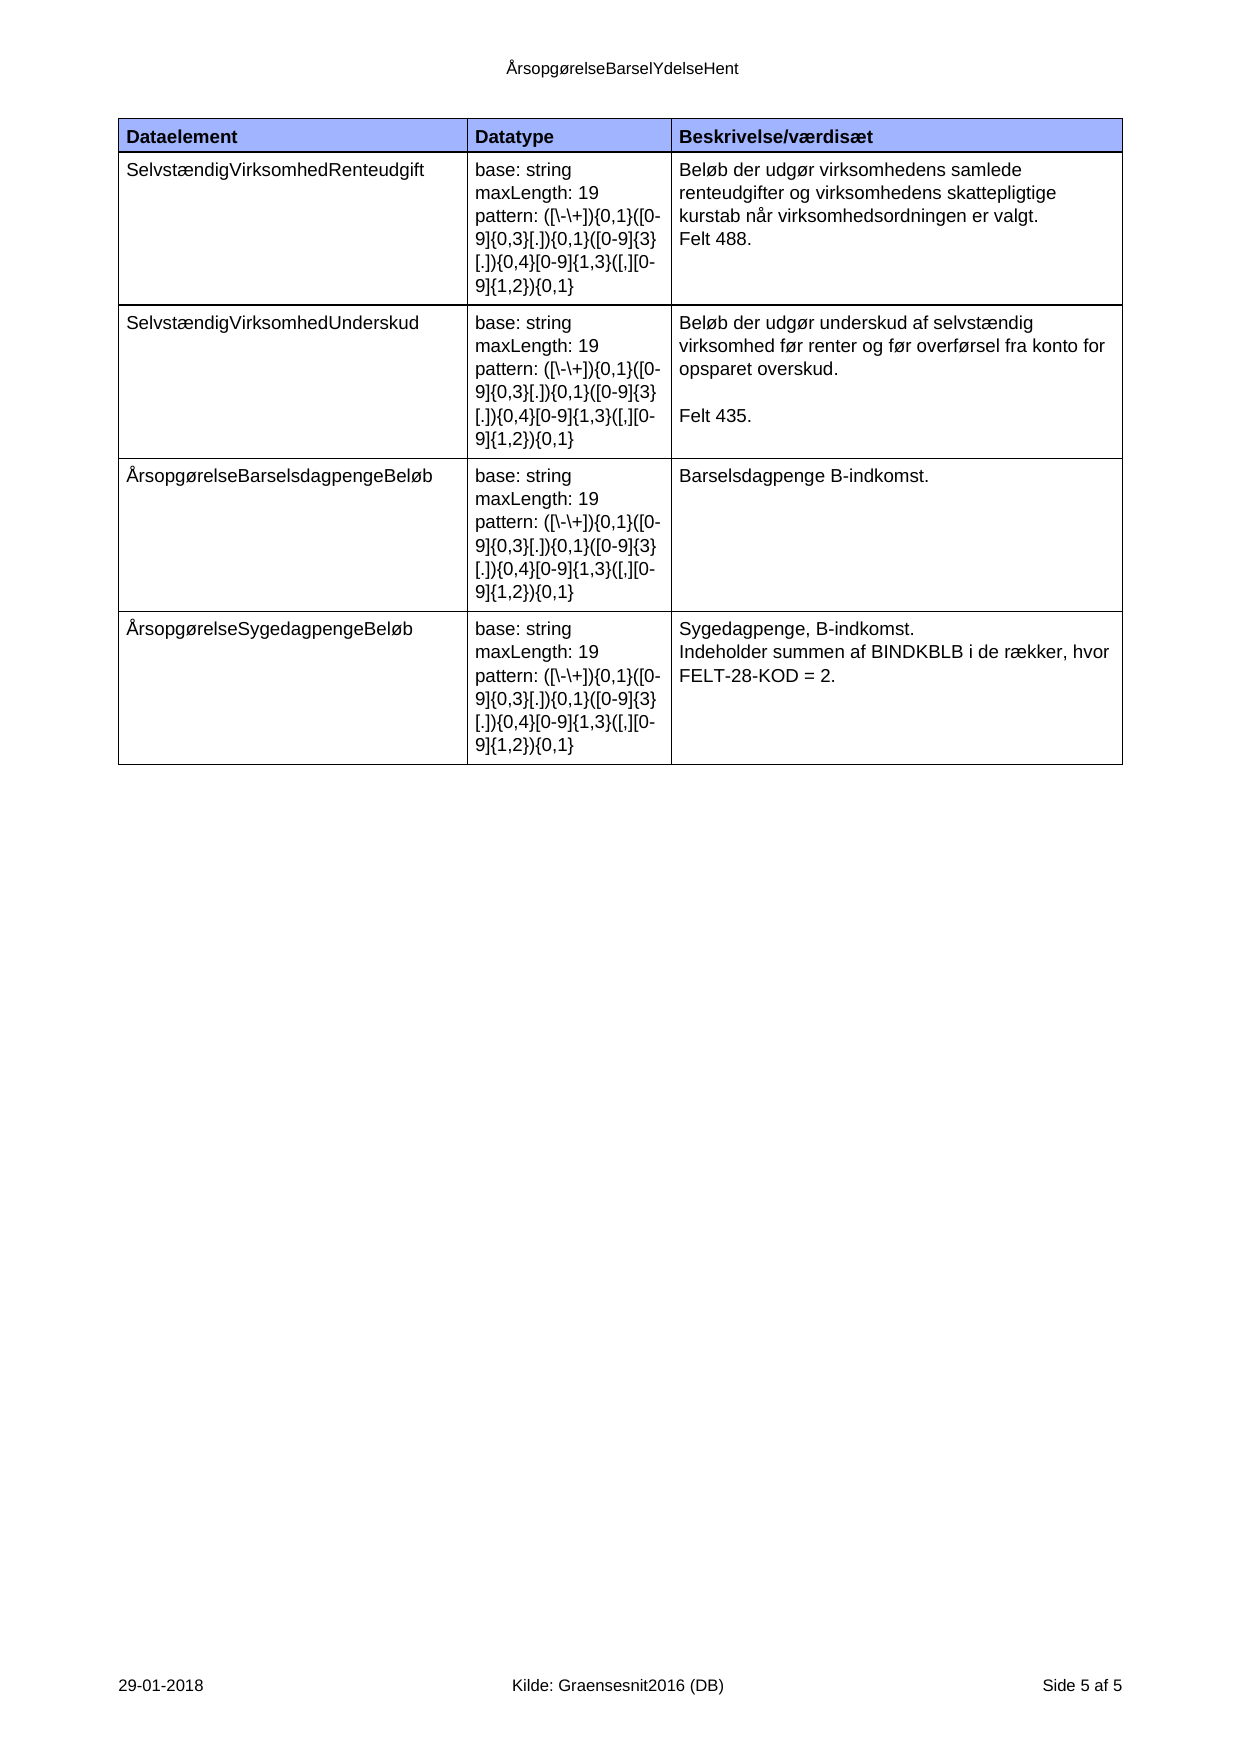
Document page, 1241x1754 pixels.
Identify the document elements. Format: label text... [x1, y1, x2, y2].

table_cell Sygedagpenge, B-indkomst. Indeholder summen af BINDKBLB i de rækker, hvor FELT-28-KOD = 2. [672, 612, 1122, 764]
table_header Dataelement [119, 119, 467, 151]
table_cell ÅrsopgørelseSygedagpengeBeløb [119, 612, 467, 764]
table_cell base: string maxLength: 19 pattern: ([\-\+]){0,1}([0-9]{0,3}[.]){0,1}([0-9]{3}[.]){0,4}[0-9]{1,3}([,][0-9]{1,2}){0,1} [468, 306, 671, 457]
table_cell ÅrsopgørelseBarselsdagpengeBeløb [119, 459, 467, 611]
table_cell SelvstændigVirksomhedUnderskud [119, 306, 467, 457]
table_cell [468, 153, 671, 304]
table_cell base: string maxLength: 19 pattern: ([\-\+]){0,1}([0-9]{0,3}[.]){0,1}([0-9]{3}[.]){0,4}[0-9]{1,3}([,][0-9]{1,2}){0,1} [468, 459, 671, 611]
table_header Datatype [468, 119, 671, 151]
table_cell SelvstændigVirksomhedRenteudgift [119, 153, 467, 304]
table_cell Barselsdagpenge B-indkomst. [672, 459, 1122, 611]
table_cell Beløb der udgør underskud af selvstændig virksomhed før renter og før overførsel fra konto for opsparet overskud. Felt 435. [672, 306, 1122, 457]
table_header Beskrivelse/værdisæt [672, 119, 1122, 151]
table_cell base: string maxLength: 19 pattern: ([\-\+]){0,1}([0-9]{0,3}[.]){0,1}([0-9]{3}[.]){0,4}[0-9]{1,3}([,][0-9]{1,2}){0,1} [468, 612, 671, 764]
table_cell Beløb der udgør virksomhedens samlede renteudgifter og virksomhedens skattepligtige kurstab når virksomhedsordningen er valgt. Felt 488. [672, 153, 1122, 304]
